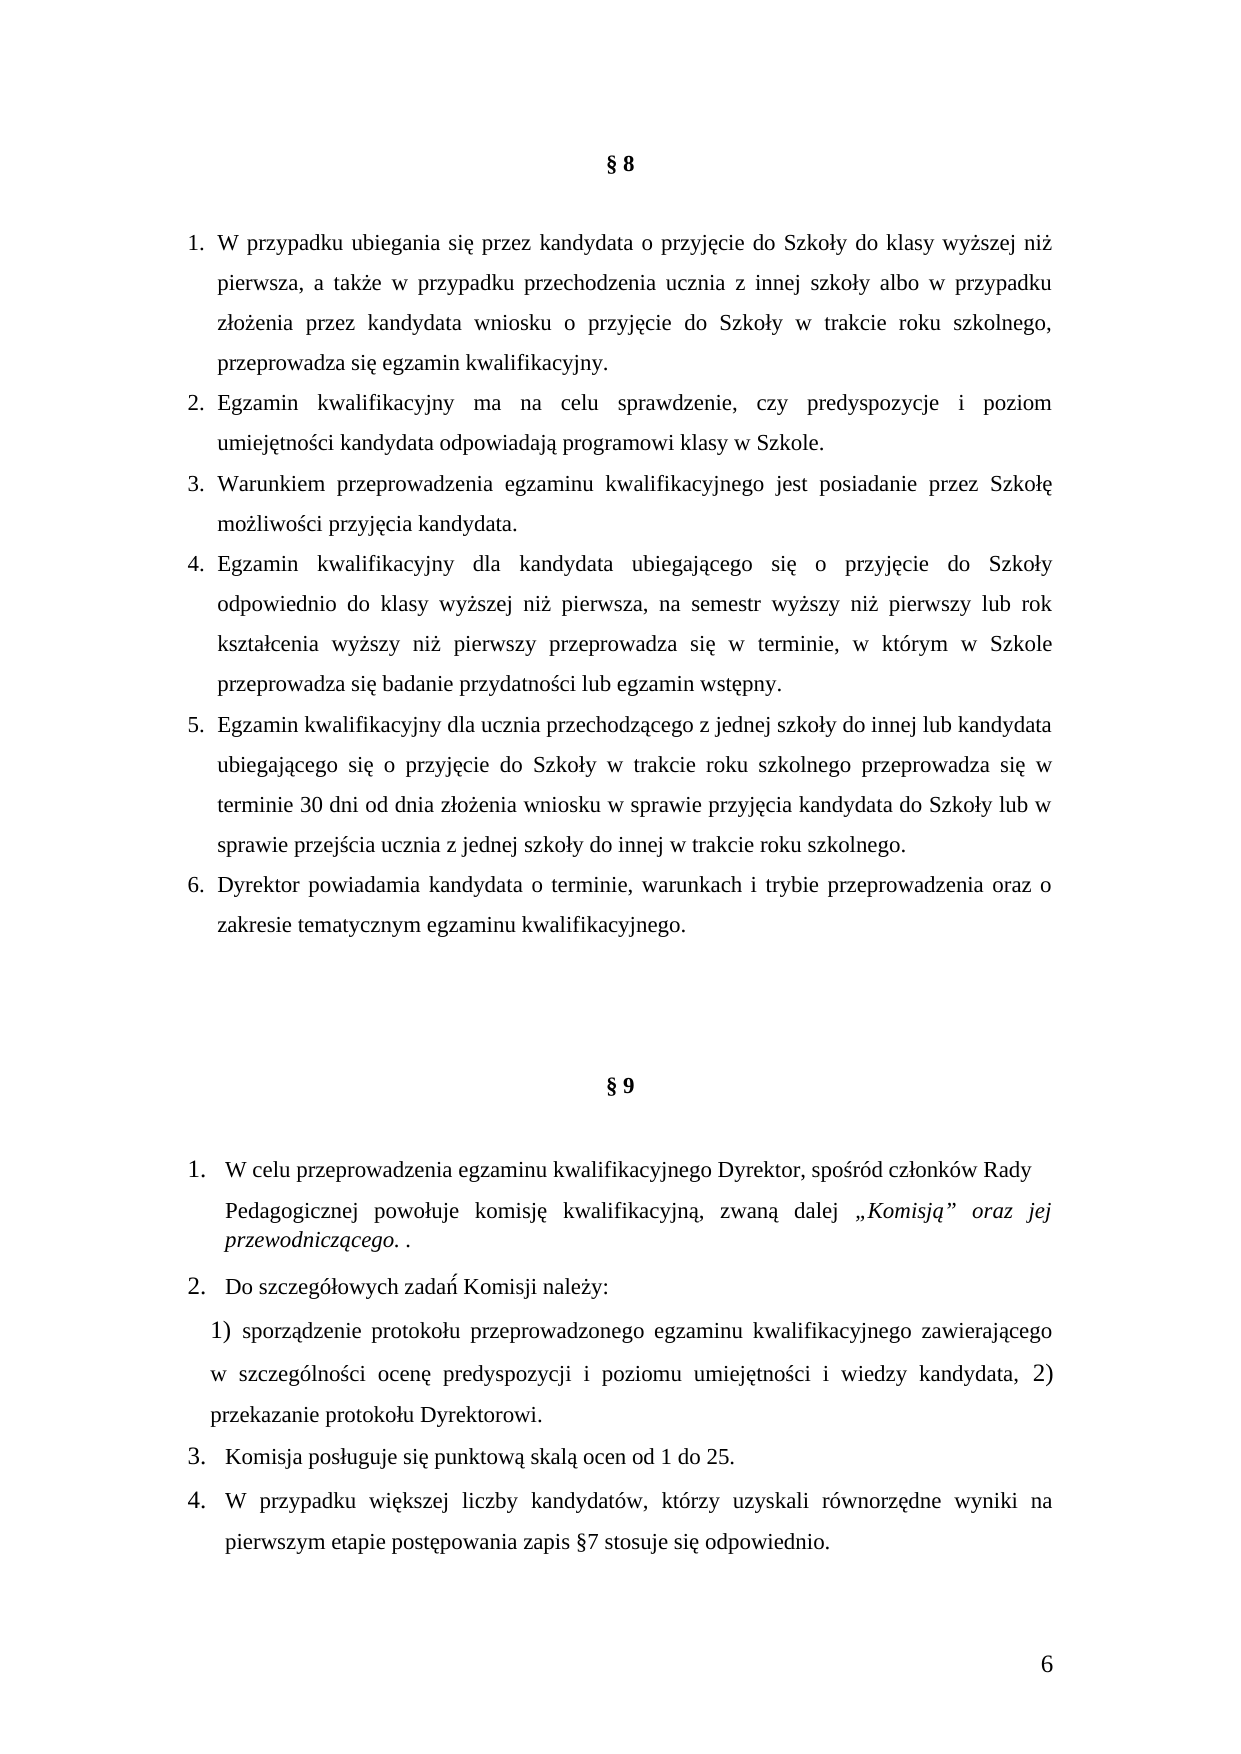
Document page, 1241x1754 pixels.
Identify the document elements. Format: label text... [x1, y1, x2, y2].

list W przypadku ubiegania się przez kandydata o przyjęcie do Szkoły do klasy wyższej niż pierwsza, a także w przypadku przechodzenia ucznia z innej szkoły albo w przypadku złożenia przez kandydata wniosku o przyjęcie do Szkoły w trakcie roku szkolnego, przeprowadza się egzamin kwalifikacyjny. [187, 229, 1053, 375]
list Egzamin kwalifikacyjny dla ucznia przechodzącego z jednej szkoły do innej lub kandydata ubiegającego się o przyjęcie do Szkoły w trakcie roku szkolnego przeprowadza się w terminie 30 dni od dnia złożenia wniosku w sprawie przyjęcia kandydata do Szkoły lub w sprawie przejścia ucznia z jednej szkoły do innej w trakcie roku szkolnego. [187, 711, 1053, 857]
list Egzamin kwalifikacyjny dla kandydata ubiegającego się o przyjęcie do Szkoły odpowiednio do klasy wyższej niż pierwsza, na semestr wyższy niż pierwszy lub rok kształcenia wyższy niż pierwszy przeprowadza się w terminie, w którym w Szkole przeprowadza się badanie przydatności lub egzamin wstępny. [187, 550, 1053, 697]
list Komisja posługuje się punktową skalą ocen od 1 do 25. [187, 1441, 1053, 1470]
list W przypadku większej liczby kandydatów, którzy uzyskali równorzędne wyniki na pierwszym etapie postępowania zapis §7 stosuje się odpowiednio. [187, 1486, 1053, 1554]
list Do szczegółowych zadań́ Komisji należy: [187, 1271, 1053, 1300]
subtitle § 8 [216, 150, 1024, 177]
list Warunkiem przeprowadzenia egzaminu kwalifikacyjnego jest posiadanie przez Szkołę możliwości przyjęcia kandydata. [187, 470, 1053, 536]
subtitle § 9 [216, 1072, 1024, 1098]
list Dyrektor powiadamia kandydata o terminie, warunkach i trybie przeprowadzenia oraz o zakresie tematycznym egzaminu kwalifikacyjnego. [187, 871, 1053, 938]
list W celu przeprowadzenia egzaminu kwalifikacyjnego Dyrektor, spośród członków Rady [187, 1154, 1053, 1183]
list Egzamin kwalifikacyjny ma na celu sprawdzenie, czy predyspozycje i poziom umiejętności kandydata odpowiadają programowi klasy w Szkole. [187, 389, 1053, 456]
text 1) sporządzenie protokołu przeprowadzonego egzaminu kwalifikacyjnego zawierającego w szczególności ocenę predyspozycji i poziomu umiejętności i wiedzy kandydata, 2) przekazanie protokołu Dyrektorowi. [210, 1315, 1053, 1427]
text Pedagogicznej powołuje komisję kwalifikacyjną, zwaną dalej „Komisją” oraz jej przewodniczącego. . [225, 1197, 1053, 1252]
